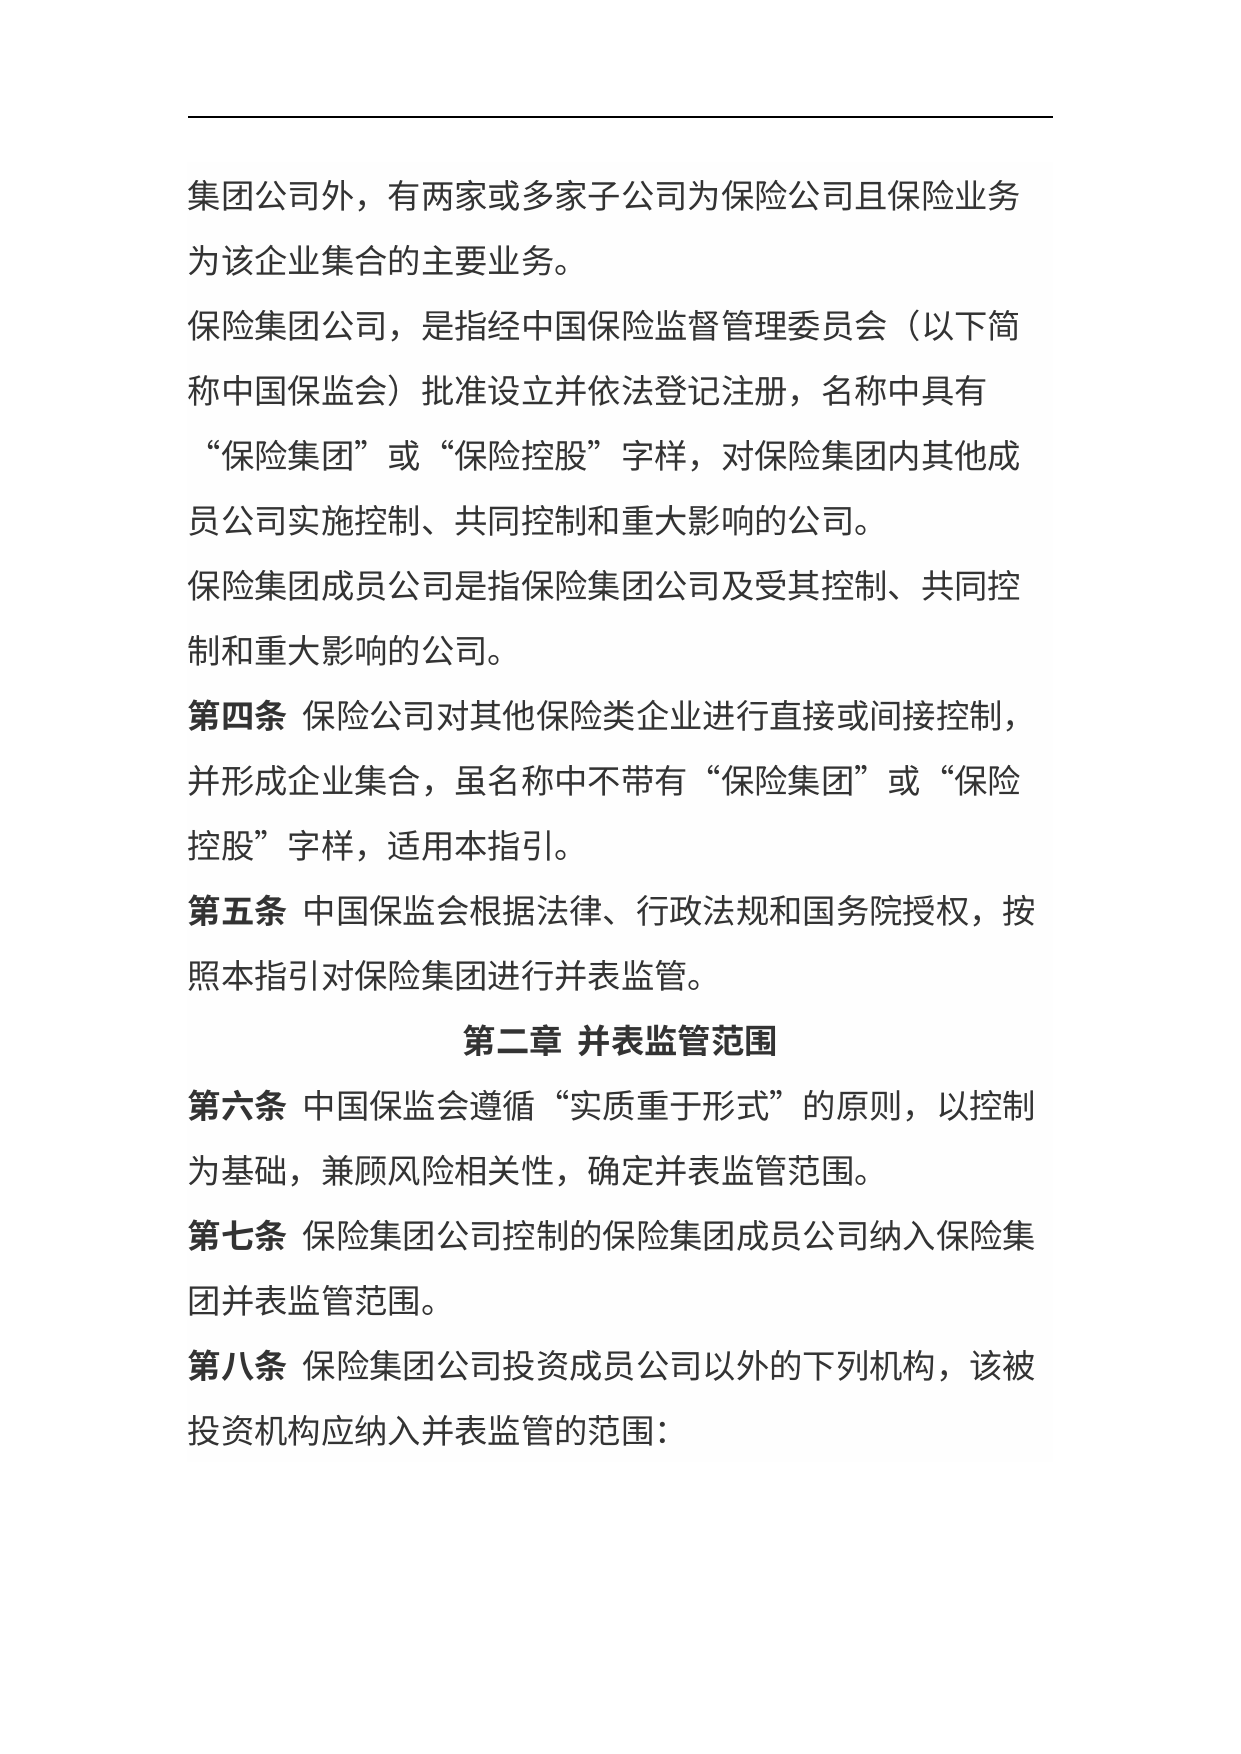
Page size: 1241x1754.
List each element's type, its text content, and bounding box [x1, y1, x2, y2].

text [187, 162, 1053, 292]
text 第八条 保险集团公司投资成员公司以外的下列机构，该被投资机构应纳入并表监管的范围： [187, 1332, 1053, 1462]
text 第五条 中国保监会根据法律、行政法规和国务院授权，按照本指引对保险集团进行并表监管。 [187, 877, 1053, 1007]
text 第二章 并表监管范围 [187, 1007, 1053, 1072]
text 第四条 保险公司对其他保险类企业进行直接或间接控制，并形成企业集合，虽名称中不带有“保险集团”或“保险控股”字样，适用本指引。 [187, 682, 1053, 877]
text 第六条 中国保监会遵循“实质重于形式”的原则，以控制为基础，兼顾风险相关性，确定并表监管范围。 [187, 1072, 1053, 1202]
text 保险集团成员公司是指保险集团公司及受其控制、共同控制和重大影响的公司。 [187, 552, 1053, 682]
text 保险集团公司，是指经中国保险监督管理委员会（以下简称中国保监会）批准设立并依法登记注册，名称中具有“保险集团”或“保险控股”字样，对保险集团内其他成员公司实施控制、共同控制和重大影响的公司。 [187, 292, 1053, 552]
text 第七条 保险集团公司控制的保险集团成员公司纳入保险集团并表监管范围。 [187, 1202, 1053, 1332]
